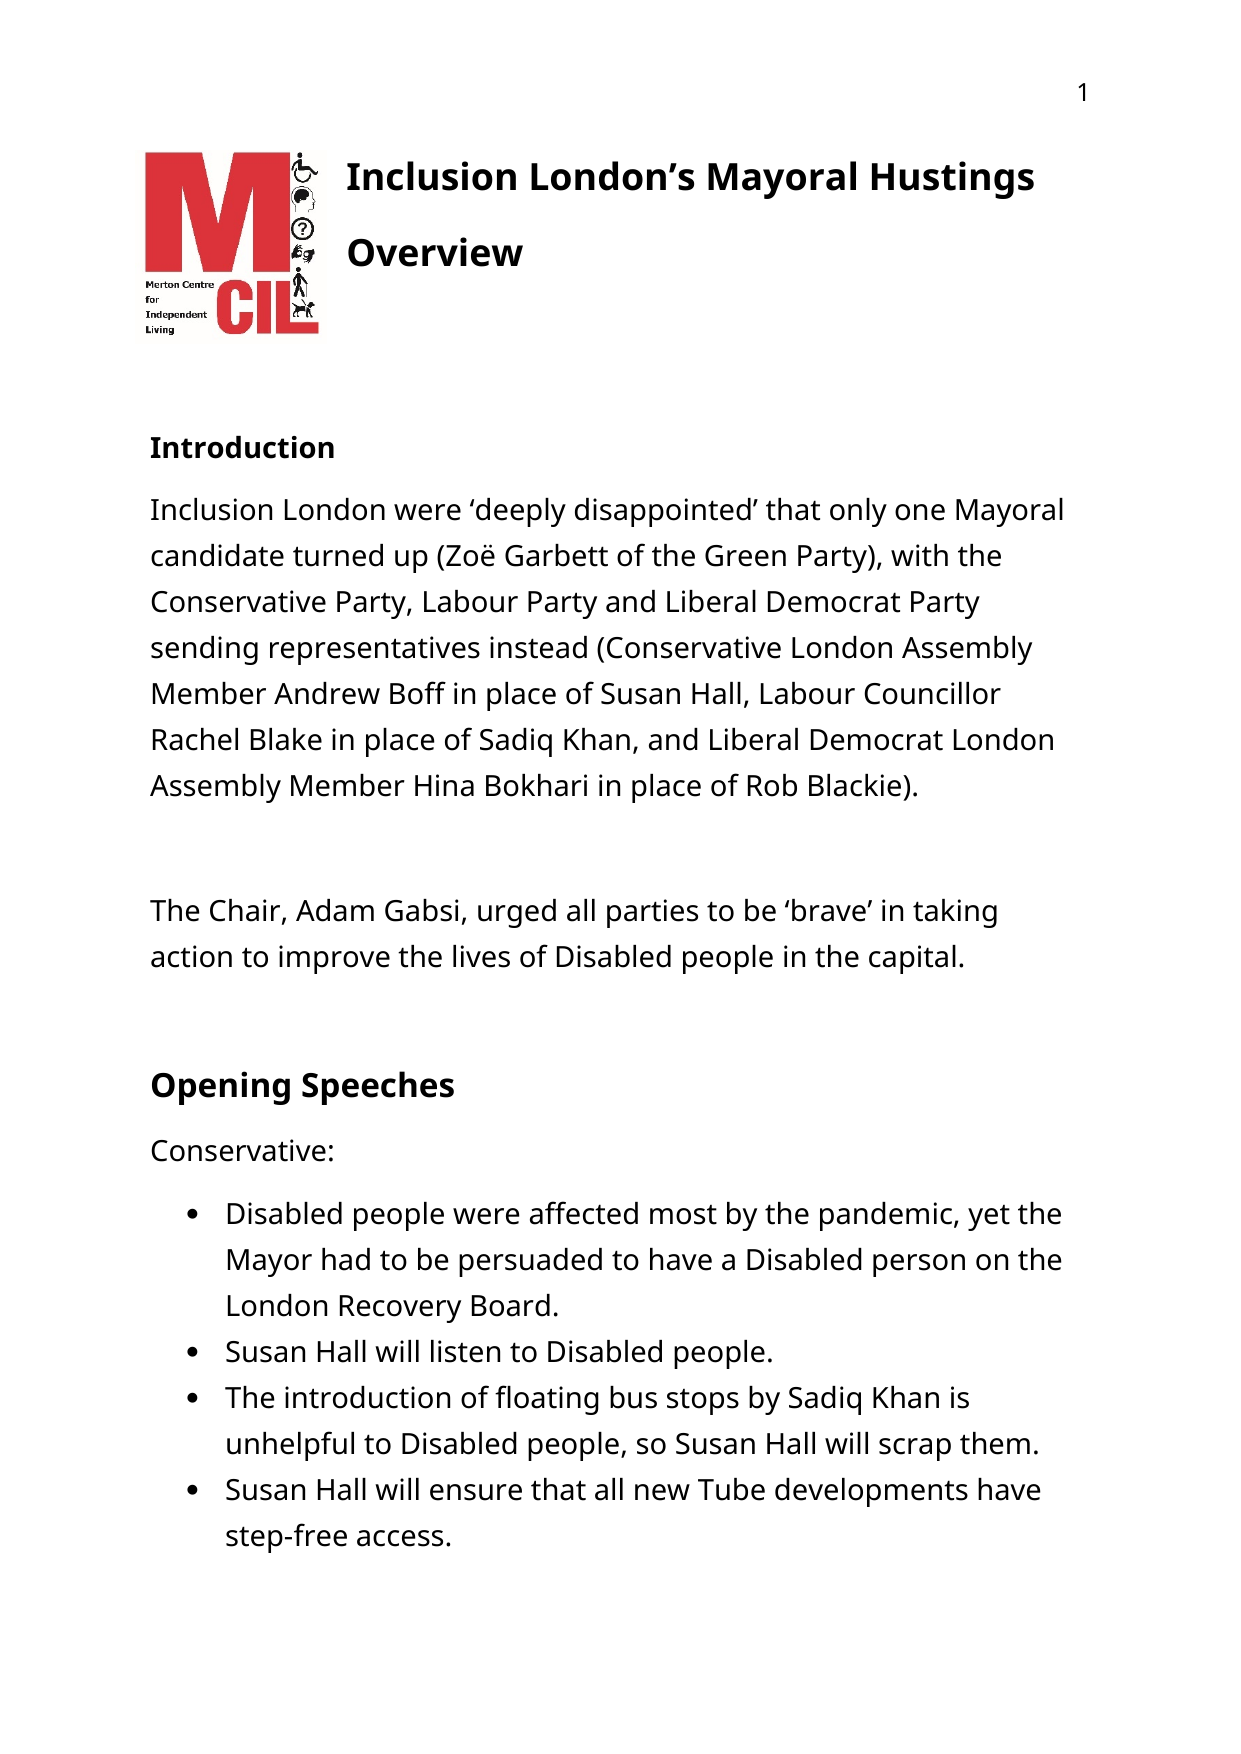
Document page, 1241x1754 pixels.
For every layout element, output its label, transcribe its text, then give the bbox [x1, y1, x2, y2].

list Susan Hall will ensure that all new Tube developments have step-free access. [187, 1469, 1090, 1554]
text Overview [328, 226, 1090, 277]
text Introduction [150, 427, 1090, 467]
text The Chair, Adam Gabsi, urged all parties to be ‘brave’ in taking action to improve the lives of Disabled people in the capital. [150, 890, 1090, 976]
text Inclusion London were ‘deeply disappointed’ that only one Mayoral candidate turned up (Zoë Garbett of the Green Party), with the Conservative Party, Labour Party and Liberal Democrat Party sending representatives instead (Conservative London Assembly Member Andrew Boff in place of Susan Hall, Labour Councillor Rachel Blake in place of Sadiq Khan, and Liberal Democrat London Assembly Member Hina Bokhari in place of Rob Blackie). [150, 489, 1090, 805]
text Conservative: [150, 1131, 1090, 1170]
text Inclusion London’s Mayoral Hustings [328, 150, 1090, 201]
list The introduction of floating bus stops by Sadiq Khan is unhelpful to Disabled people, so Susan Hall will scrap them. [187, 1377, 1090, 1463]
picture [135, 150, 328, 344]
list Disabled people were affected most by the pandemic, yet the Mayor had to be persuaded to have a Disabled person on the London Recovery Board. [187, 1193, 1090, 1325]
text Opening Speeches [150, 1061, 1090, 1107]
list Susan Hall will listen to Disabled people. [187, 1331, 1090, 1371]
